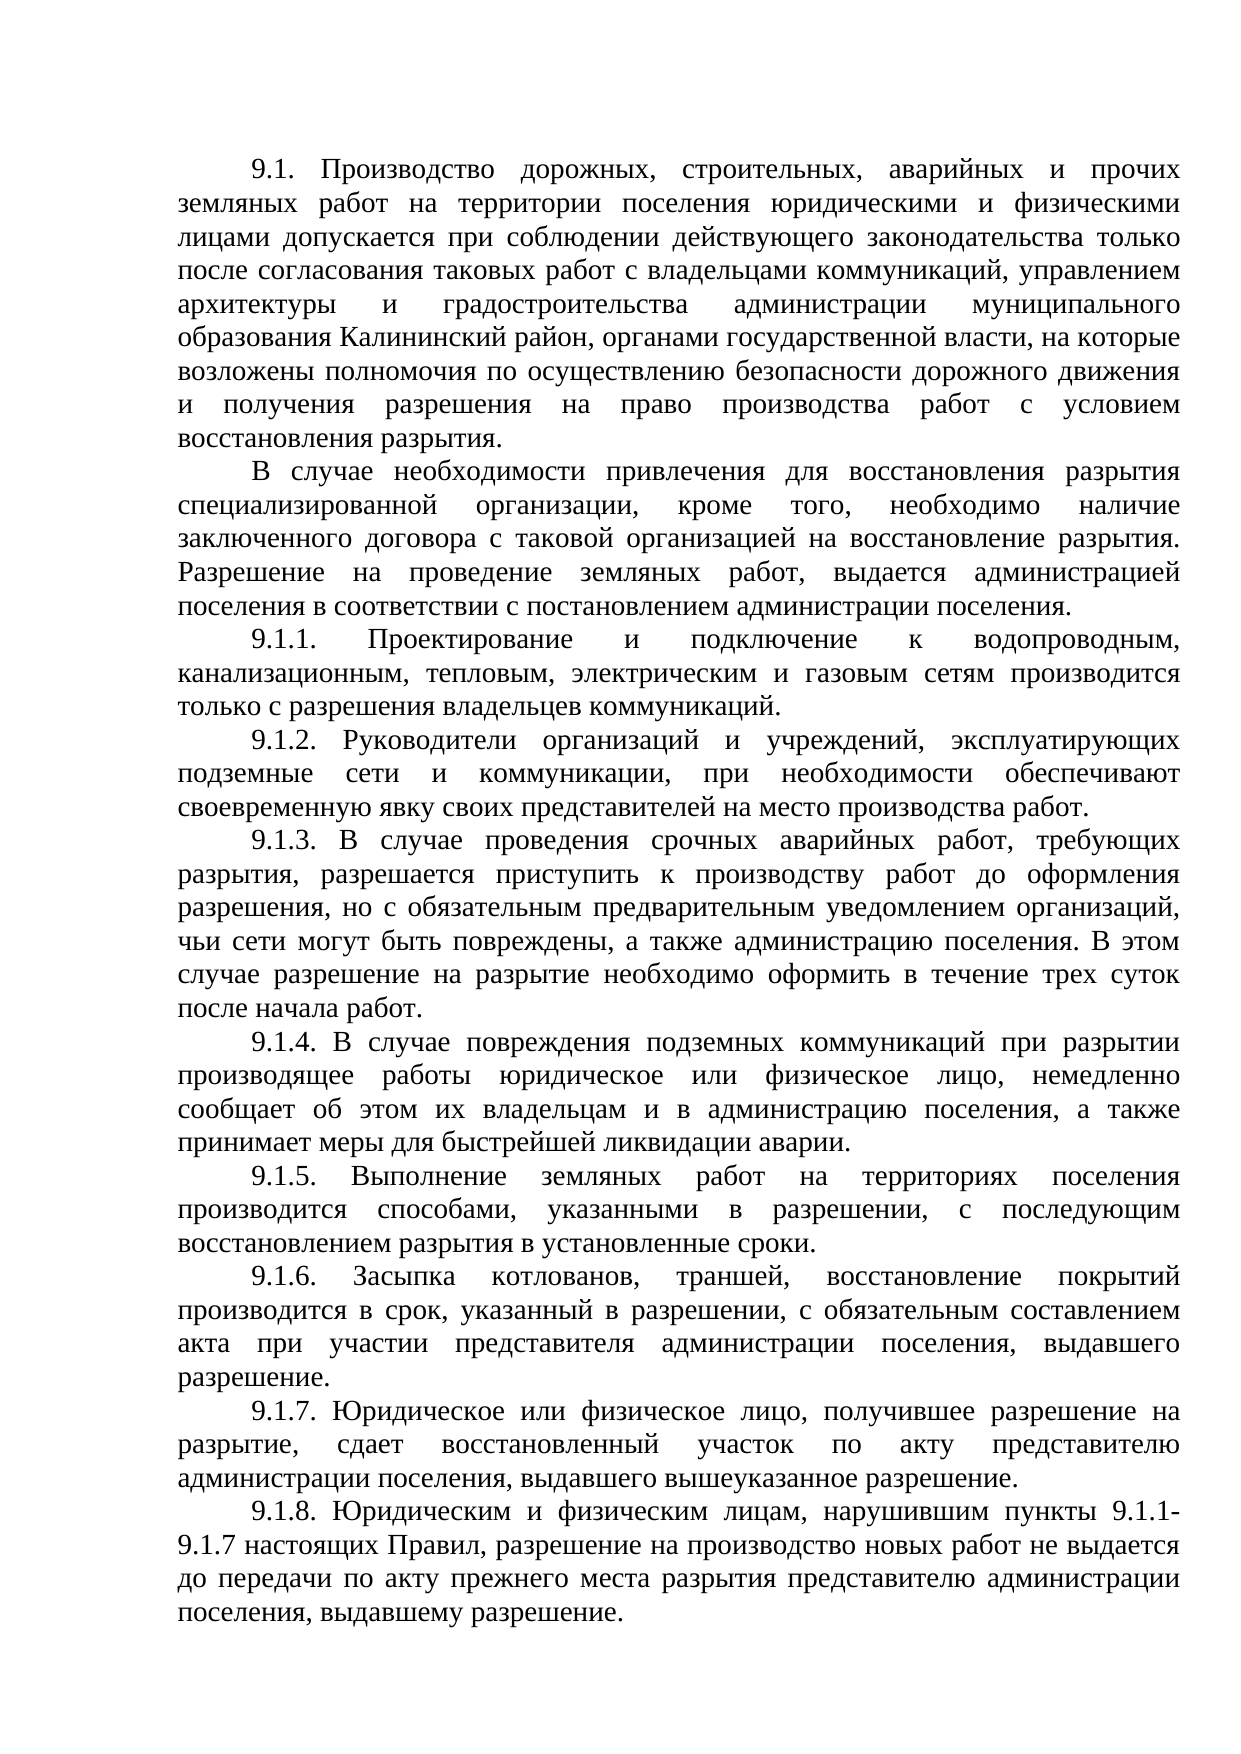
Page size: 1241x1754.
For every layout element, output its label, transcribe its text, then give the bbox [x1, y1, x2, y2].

text 9.1.7. Юридическое или физическое лицо, получившее разрешение на разрытие, сдает восстановленный участок по акту представителю администрации поселения, выдавшего вышеуказанное разрешение. [177, 1393, 1181, 1493]
text 9.1. Производство дорожных, строительных, аварийных и прочих земляных работ на территории поселения юридическими и физическими лицами допускается при соблюдении действующего законодательства только после согласования таковых работ с владельцами коммуникаций, управлением архитектуры и градостроительства администрации муниципального образования Калининский район, органами государственной власти, на которые возложены полномочия по осуществлению безопасности дорожного движения и получения разрешения на право производства работ с условием восстановления разрытия. [177, 152, 1181, 453]
text 9.1.4. В случае повреждения подземных коммуникаций при разрытии производящее работы юридическое или физическое лицо, немедленно сообщает об этом их владельцам и в администрацию поселения, а также принимает меры для быстрейшей ликвидации аварии. [177, 1024, 1181, 1158]
text В случае необходимости привлечения для восстановления разрытия специализированной организации, кроме того, необходимо наличие заключенного договора с таковой организацией на восстановление разрытия. Разрешение на проведение земляных работ, выдается администрацией поселения в соответствии с постановлением администрации поселения. [177, 453, 1181, 621]
text 9.1.2. Руководители организаций и учреждений, эксплуатирующих подземные сети и коммуникации, при необходимости обеспечивают своевременную явку своих представителей на место производства работ. [177, 722, 1181, 822]
text 9.1.6. Засыпка котлованов, траншей, восстановление покрытий производится в срок, указанный в разрешении, с обязательным составлением акта при участии представителя администрации поселения, выдавшего разрешение. [177, 1258, 1181, 1393]
text 9.1.8. Юридическим и физическим лицам, нарушившим пункты 9.1.1-9.1.7 настоящих Правил, разрешение на производство новых работ не выдается до передачи по акту прежнего места разрытия представителю администрации поселения, выдавшему разрешение. [177, 1493, 1181, 1627]
text 9.1.5. Выполнение земляных работ на территориях поселения производится способами, указанными в разрешении, с последующим восстановлением разрытия в установленные сроки. [177, 1158, 1181, 1258]
text 9.1.1. Проектирование и подключение к водопроводным, канализационным, тепловым, электрическим и газовым сетям производится только с разрешения владельцев коммуникаций. [177, 621, 1181, 722]
text 9.1.3. В случае проведения срочных аварийных работ, требующих разрытия, разрешается приступить к производству работ до оформления разрешения, но с обязательным предварительным уведомлением организаций, чьи сети могут быть повреждены, а также администрацию поселения. В этом случае разрешение на разрытие необходимо оформить в течение трех суток после начала работ. [177, 822, 1181, 1024]
